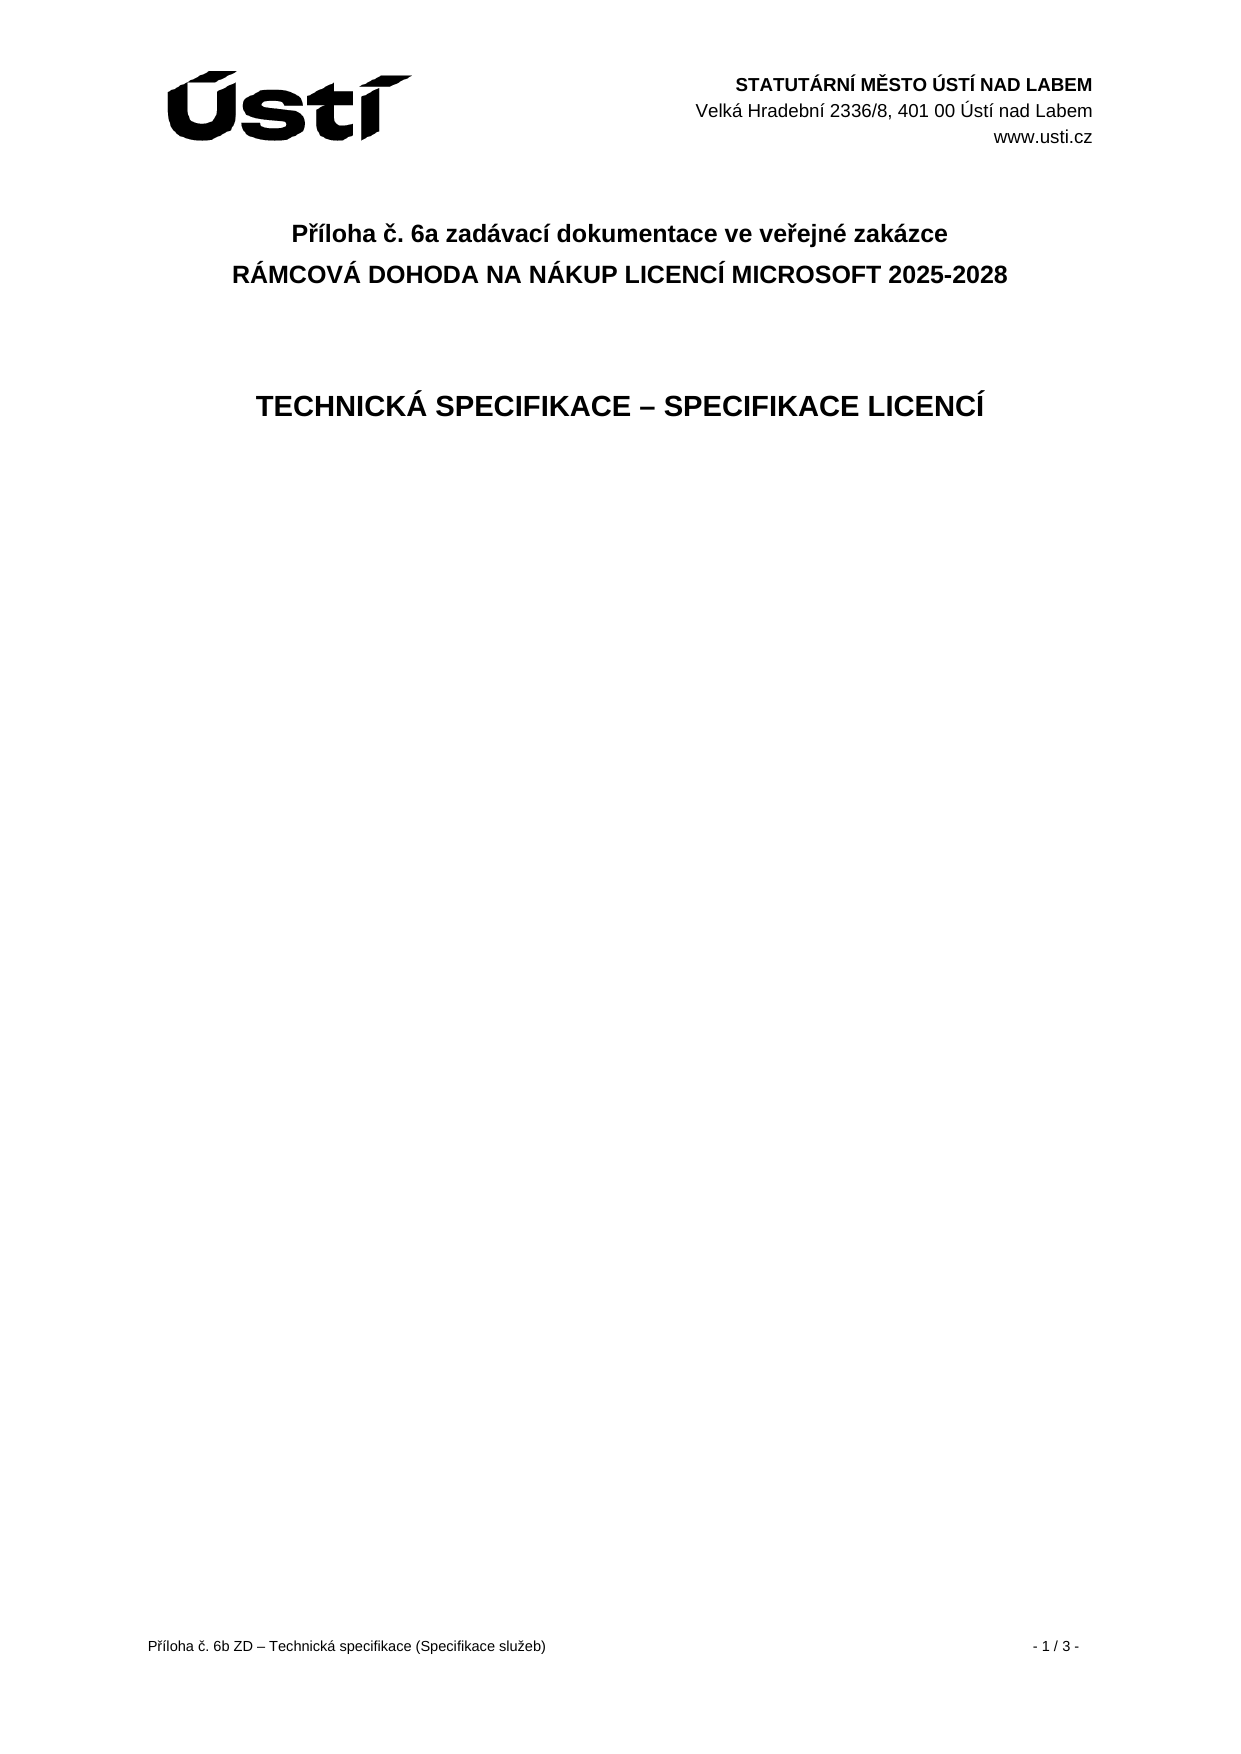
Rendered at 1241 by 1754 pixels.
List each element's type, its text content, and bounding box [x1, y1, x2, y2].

picture [166, 70, 413, 142]
text TECHNICKÁ SPECIFIKACE – SPECIFIKACE LICENCÍ [148, 389, 1092, 423]
text Příloha č. 6a zadávací dokumentace ve veřejné zakázce [148, 219, 1092, 248]
text RÁMCOVÁ DOHODA NA NÁKUP LICENCÍ MICROSOFT 2025-2028 [148, 261, 1092, 289]
